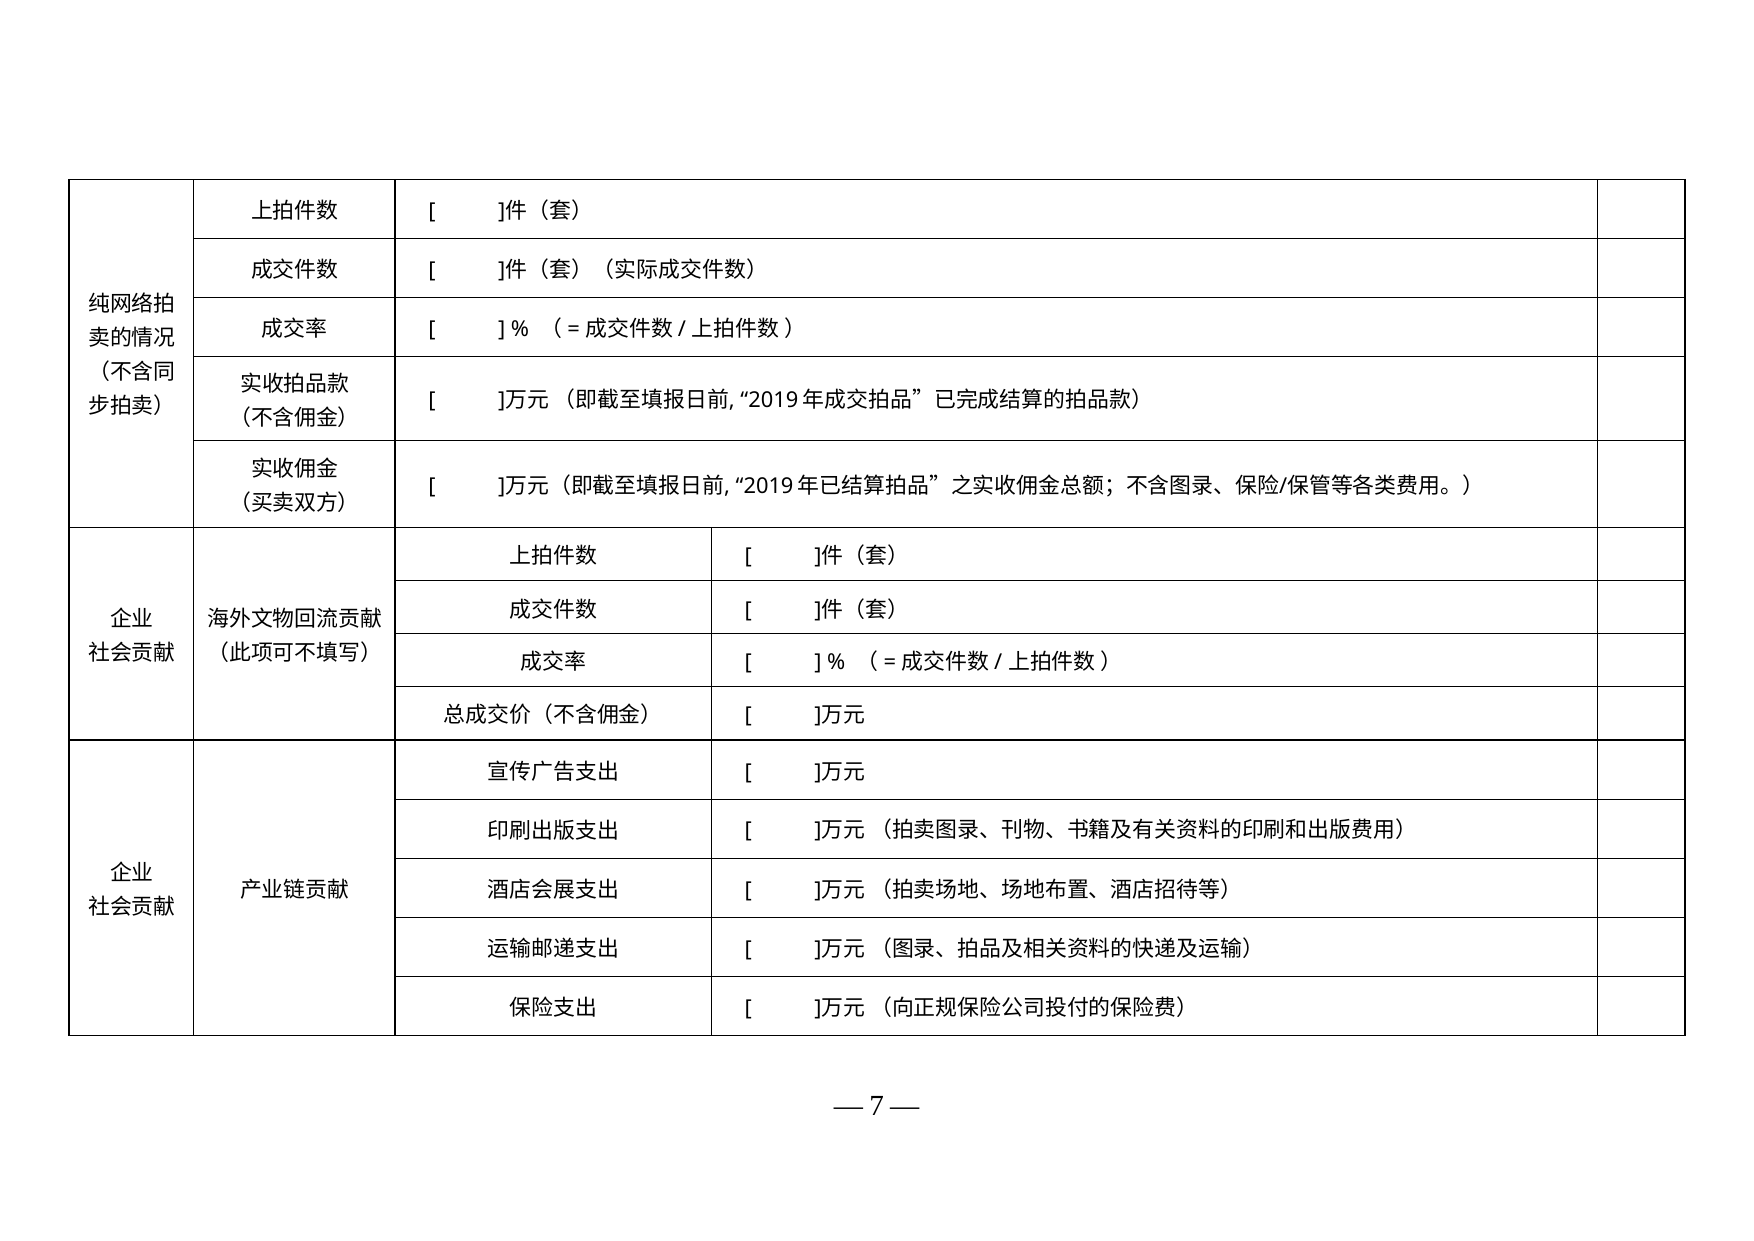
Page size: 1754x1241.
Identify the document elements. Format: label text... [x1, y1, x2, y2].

table_cell [ ]万元 [712, 687, 1597, 739]
table_cell 成交率 [194, 298, 394, 356]
table_cell [1598, 357, 1684, 440]
table_cell [1598, 239, 1684, 297]
table_cell 上拍件数 [396, 528, 711, 580]
table_cell [1598, 298, 1684, 356]
table_cell 宣传广告支出 [396, 741, 711, 798]
table_cell [ ]万元 （图录、拍品及相关资料的快递及运输） [712, 918, 1597, 976]
table_cell [ ]件（套） [396, 180, 1597, 238]
table_cell 保险支出 [396, 977, 711, 1035]
table_cell 成交件数 [194, 239, 394, 297]
table_cell [1598, 800, 1684, 857]
table_cell [1598, 918, 1684, 976]
table_cell [ ]件（套） [712, 528, 1597, 580]
table_cell [1598, 977, 1684, 1035]
table_cell [1598, 687, 1684, 739]
table_cell [1598, 180, 1684, 238]
table_cell 纯网络拍卖的情况 （不含同步拍卖） [70, 180, 193, 527]
table_cell [ ]万元 （拍卖场地、场地布置、酒店招待等） [712, 859, 1597, 917]
table_cell [ ]万元 （拍卖图录、刊物、书籍及有关资料的印刷和出版费用） [712, 800, 1597, 857]
table_cell 成交件数 [396, 581, 711, 633]
table_cell [ ] % （ = 成交件数 / 上拍件数 ） [712, 634, 1597, 686]
table_cell 企业 社会贡献 [70, 528, 193, 739]
table_cell [1598, 441, 1684, 527]
table_cell 印刷出版支出 [396, 800, 711, 857]
table_cell 总成交价（不含佣金） [396, 687, 711, 739]
table_cell 酒店会展支出 [396, 859, 711, 917]
table_cell [ ]万元 [712, 741, 1597, 798]
table_cell [ ]件（套） [712, 581, 1597, 633]
table_cell [1598, 528, 1684, 580]
table_cell 上拍件数 [194, 180, 394, 238]
table_cell [1598, 859, 1684, 917]
table_cell [ ]万元 （即截至填报日前, “2019年成交拍品”已完成结算的拍品款） [396, 357, 1597, 440]
table_cell 实收拍品款 （不含佣金） [194, 357, 394, 440]
table_cell 海外文物回流贡献 （此项可不填写） [194, 528, 394, 739]
table_cell [1598, 634, 1684, 686]
table_cell 产业链贡献 [194, 741, 394, 1035]
table_cell [1598, 741, 1684, 798]
table_cell 实收佣金 （买卖双方） [194, 441, 394, 527]
table_cell 企业 社会贡献 [70, 741, 193, 1035]
table_cell [ ] % （ = 成交件数 / 上拍件数 ） [396, 298, 1597, 356]
table_cell [1598, 581, 1684, 633]
table_cell [ ]件（套）（实际成交件数） [396, 239, 1597, 297]
table_cell [ ]万元 （向正规保险公司投付的保险费） [712, 977, 1597, 1035]
table_cell 运输邮递支出 [396, 918, 711, 976]
table_cell 成交率 [396, 634, 711, 686]
table_cell [ ]万元（即截至填报日前, “2019年已结算拍品”之实收佣金总额；不含图录、保险/保管等各类费用。） [396, 441, 1597, 527]
